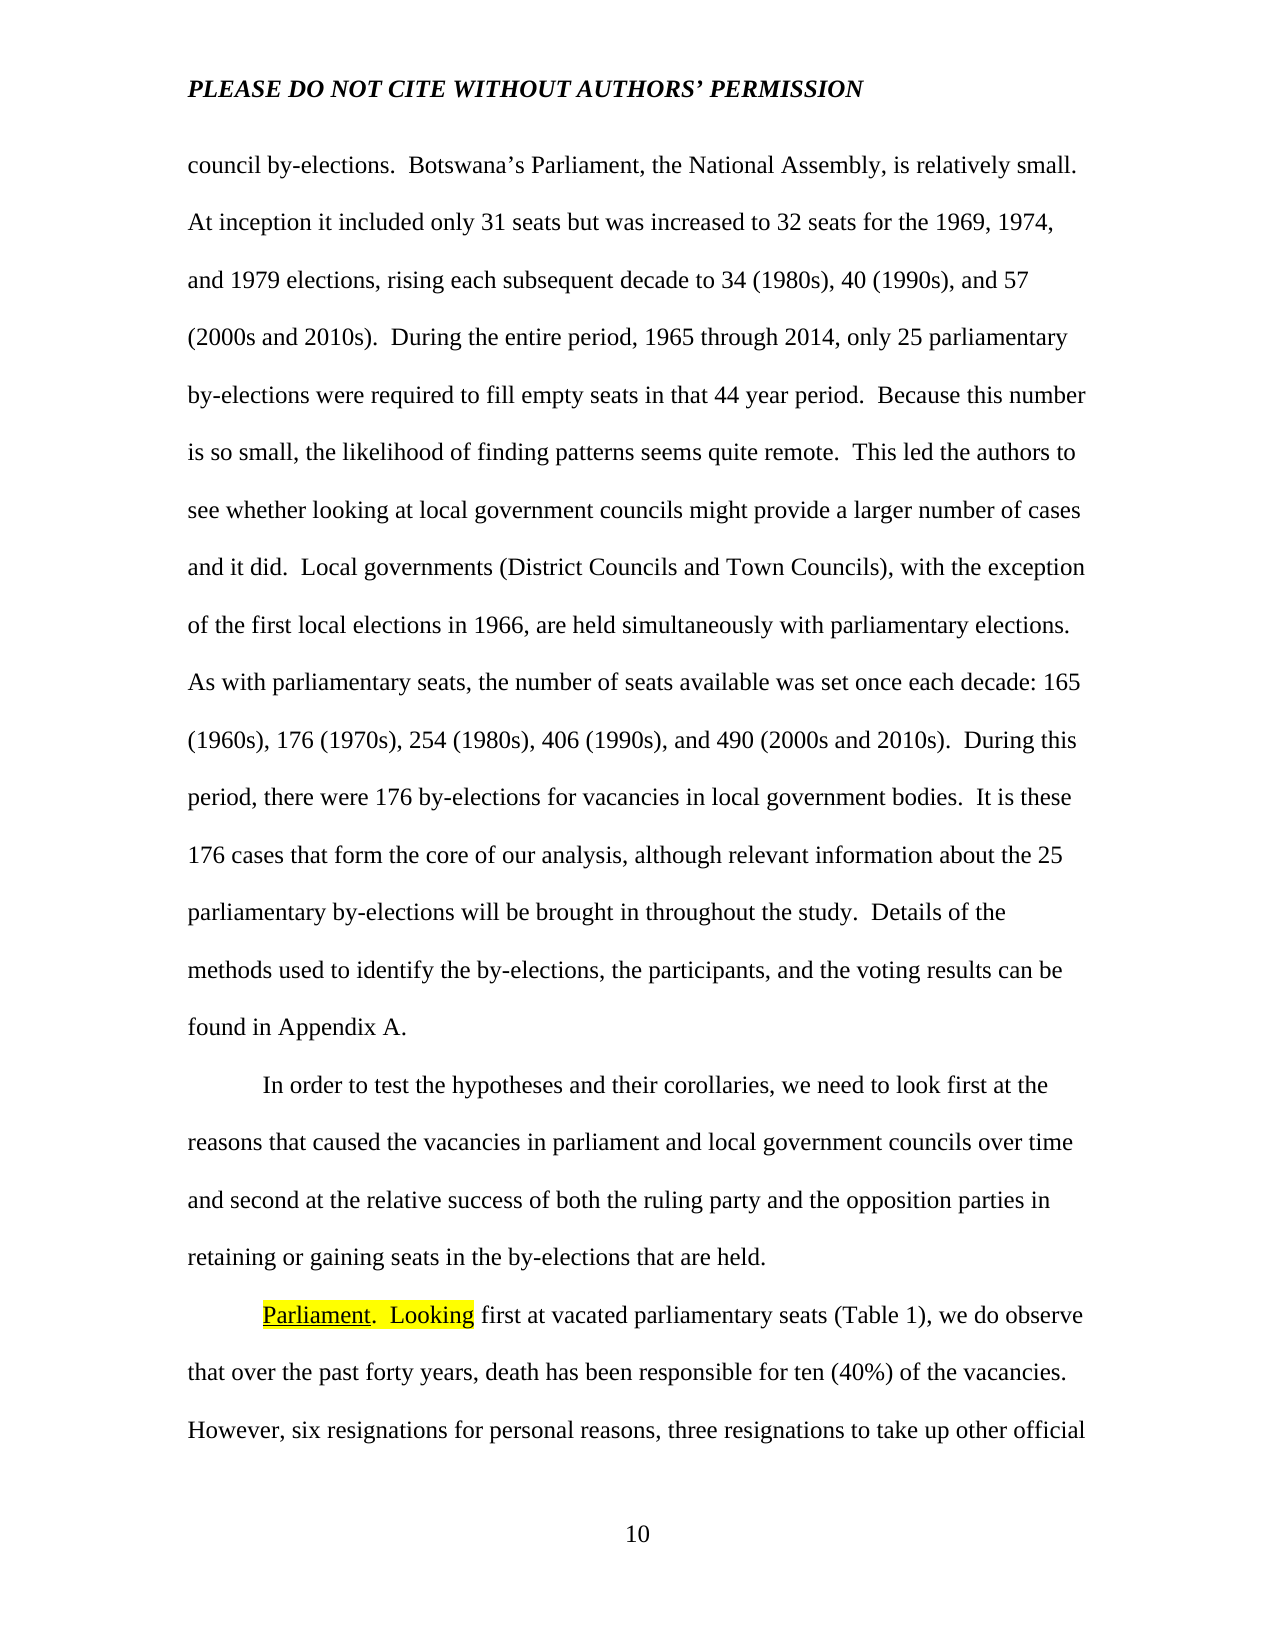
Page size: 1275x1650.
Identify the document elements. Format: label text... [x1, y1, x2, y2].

text In order to test the hypotheses and their corollaries, we need to look first at the reasons that caused the vacancies in parliament and local government councils over time and second at the relative success of both the ruling party and the opposition parties in retaining or gaining seats in the by-elections that are held. [187, 1070, 1087, 1271]
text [187, 1300, 1087, 1444]
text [187, 150, 1087, 1041]
